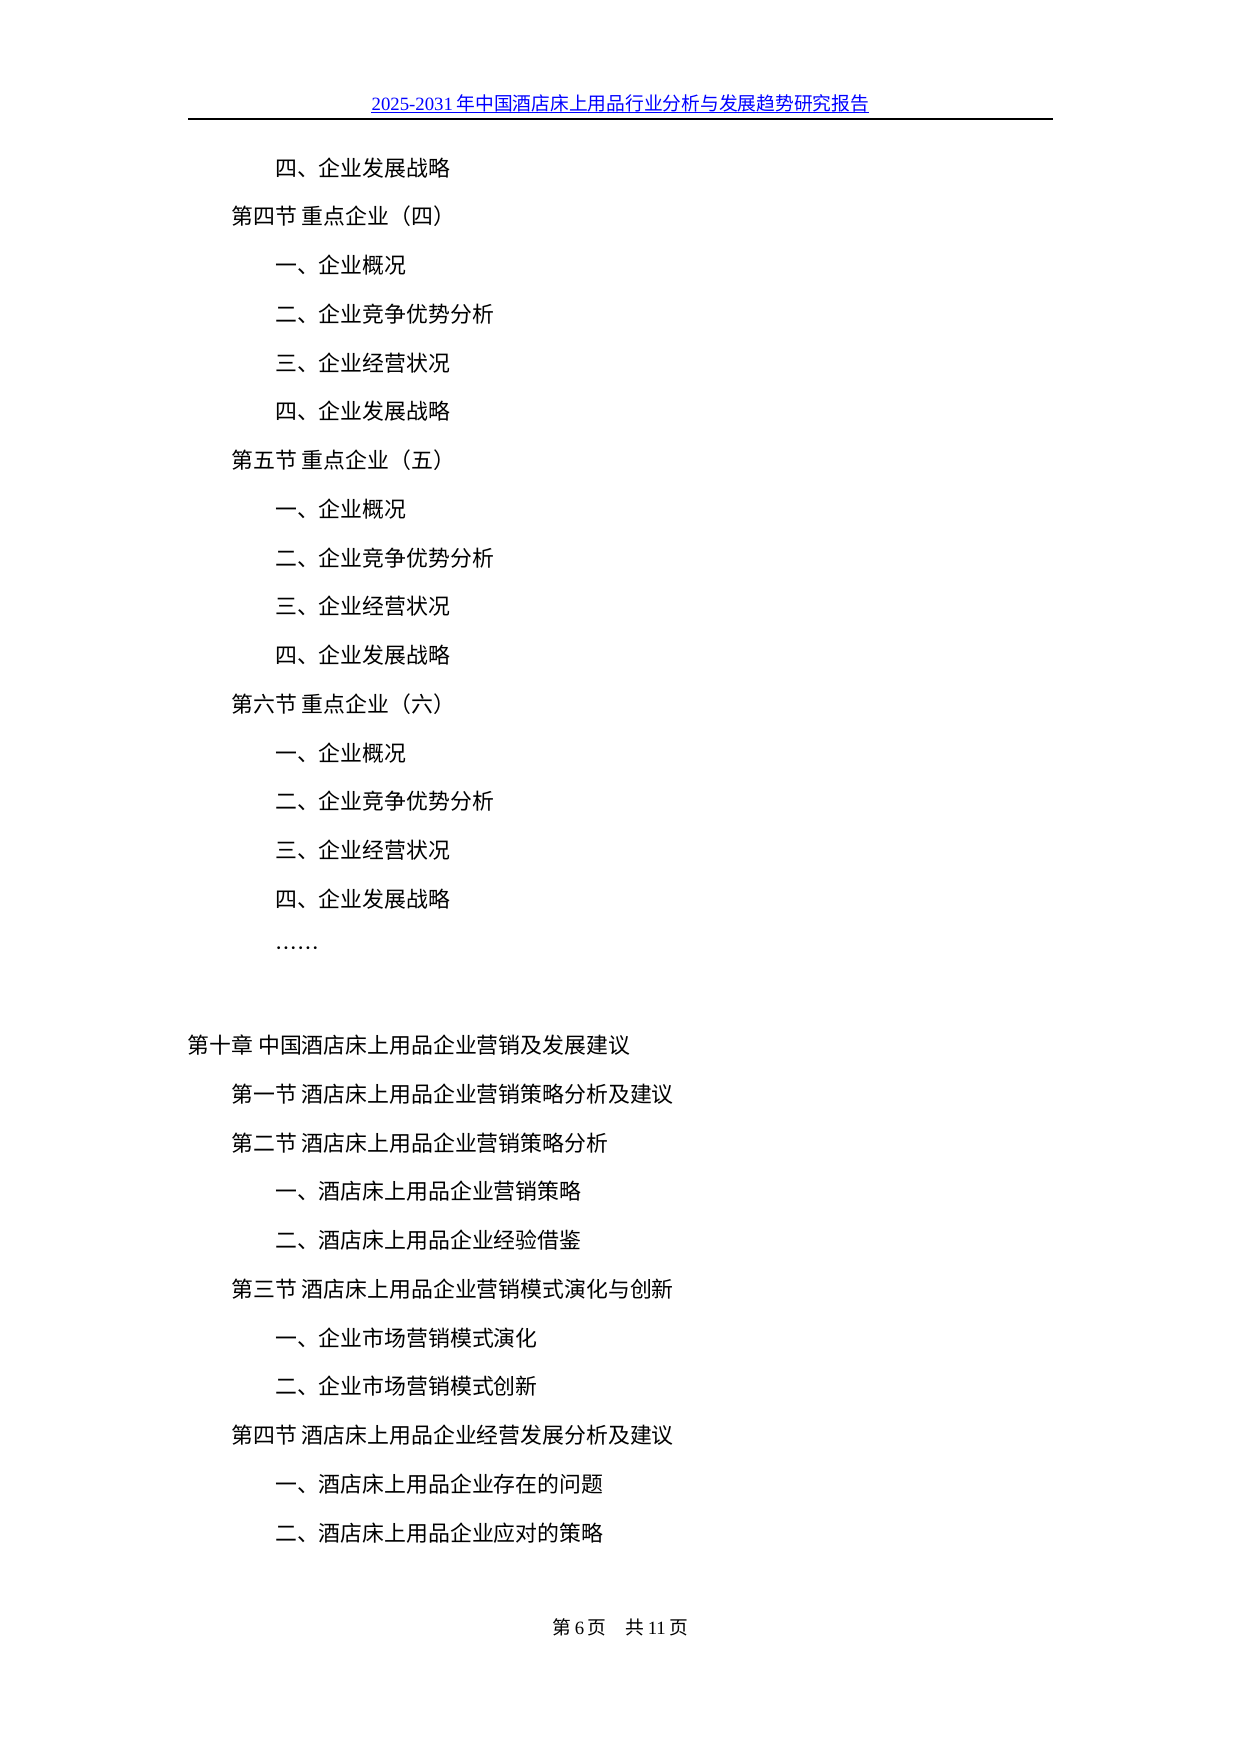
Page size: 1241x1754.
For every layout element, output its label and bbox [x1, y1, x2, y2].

text [187, 150, 1053, 1548]
